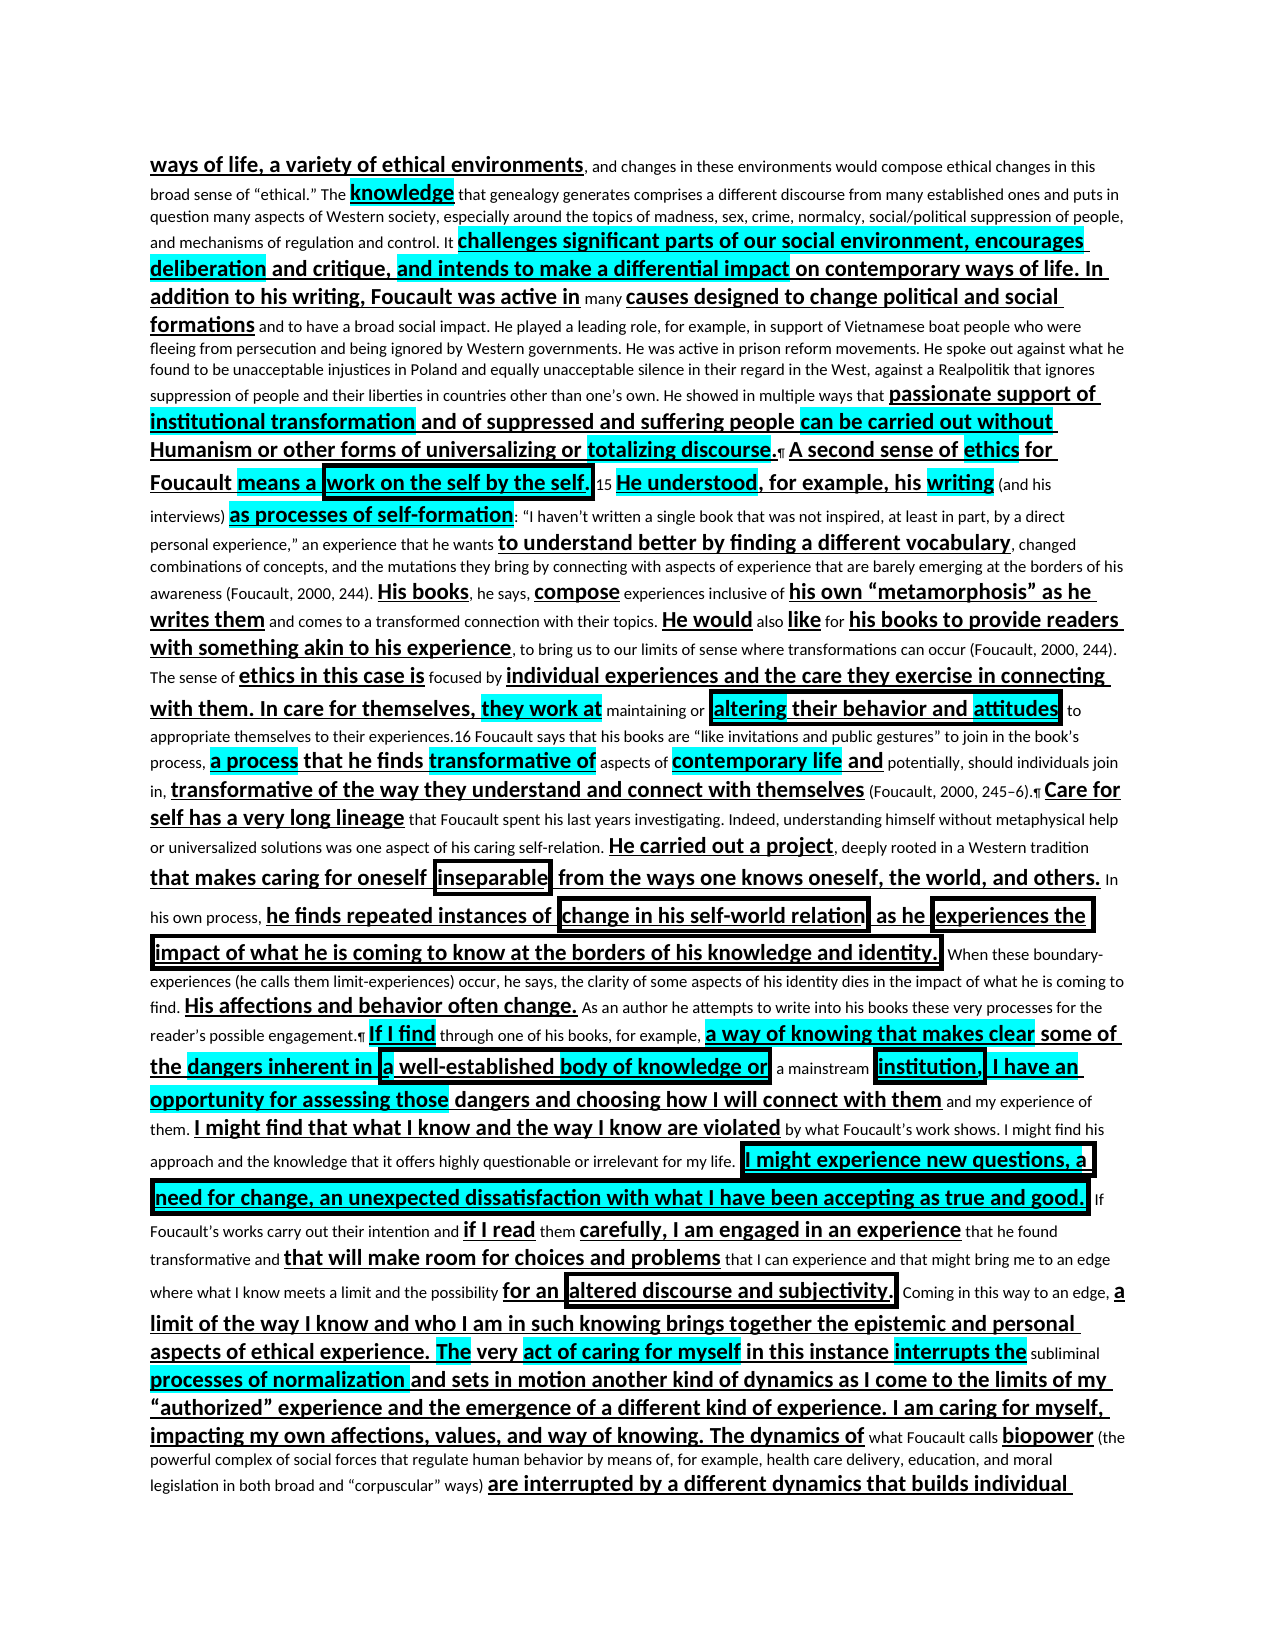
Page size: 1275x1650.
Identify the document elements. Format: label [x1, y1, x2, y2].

text [150, 150, 1125, 1497]
